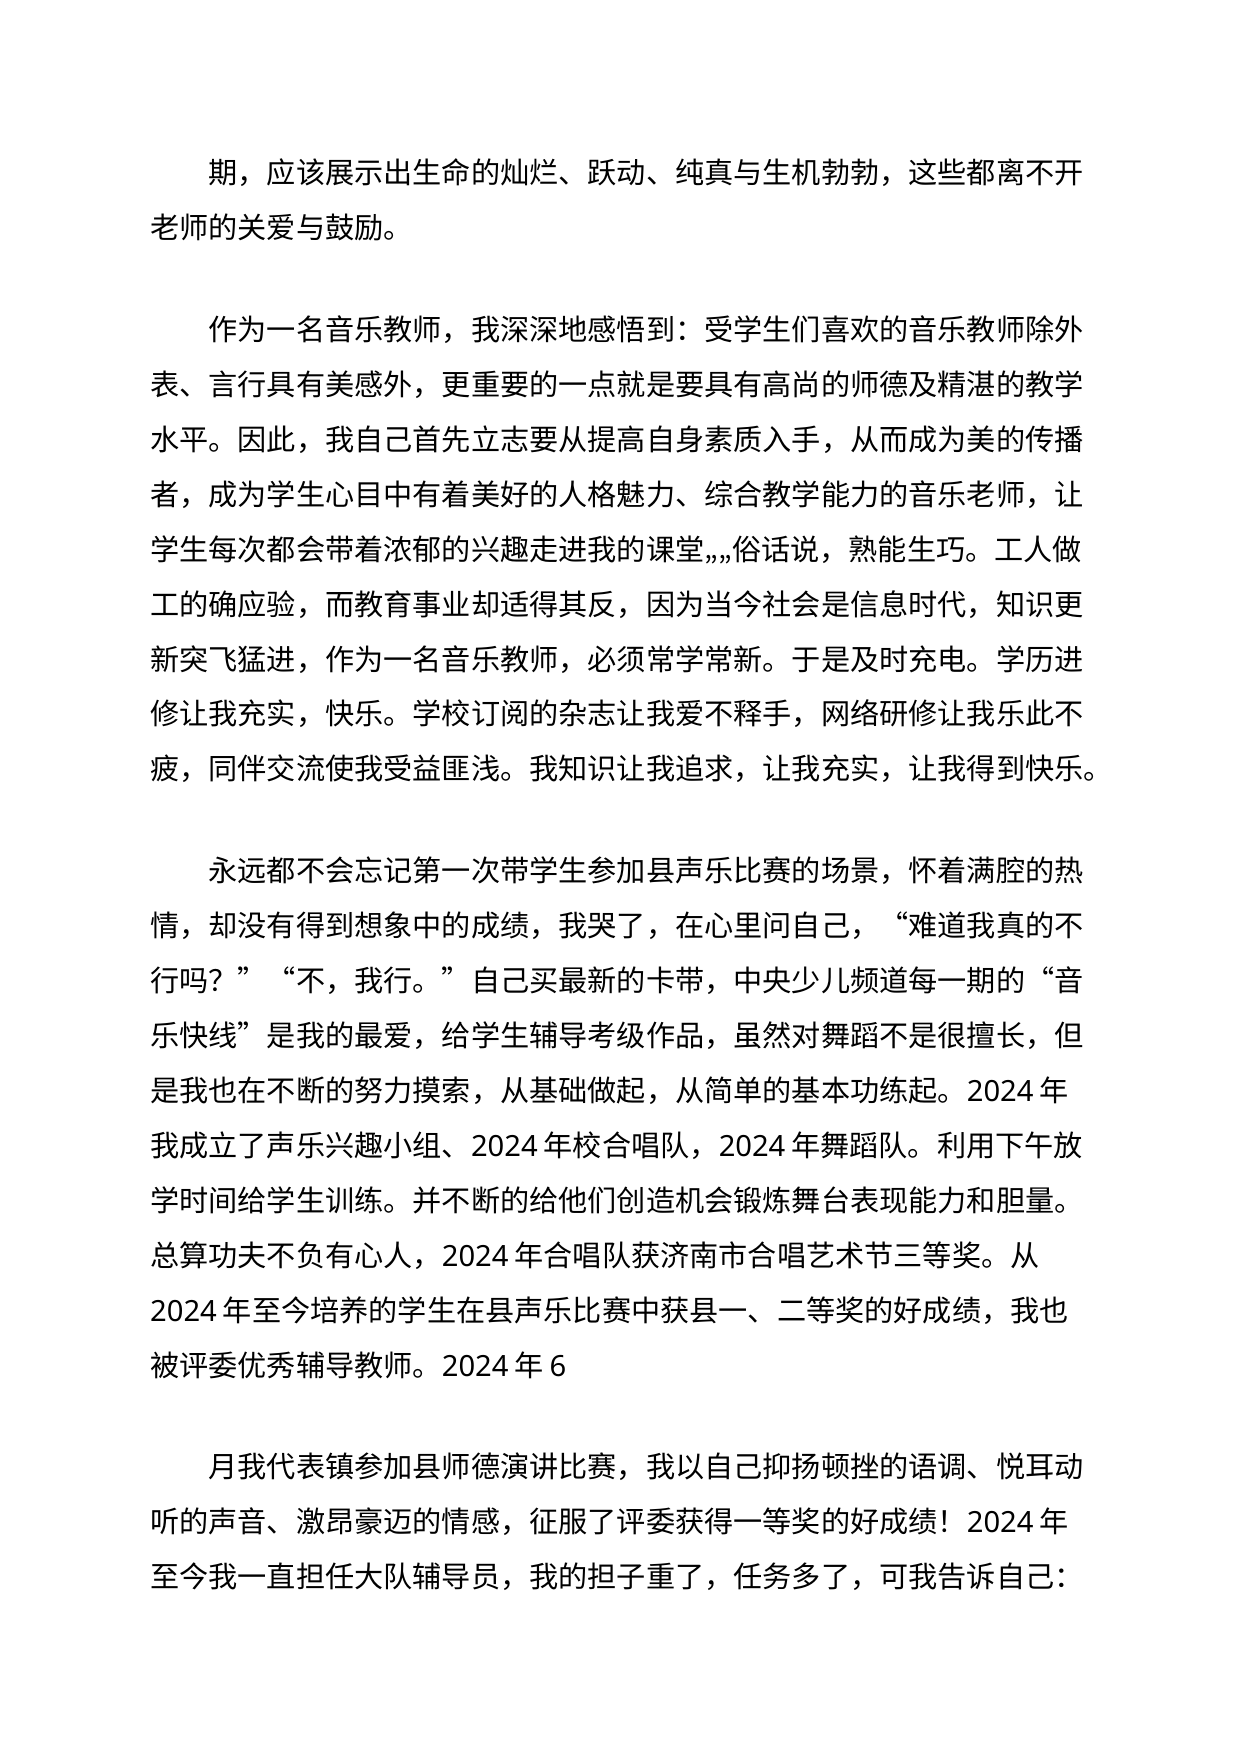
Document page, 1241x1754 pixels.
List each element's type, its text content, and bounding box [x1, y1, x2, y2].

text 作为一名音乐教师，我深深地感悟到：受学生们喜欢的音乐教师除外表、言行具有美感外，更重要的一点就是要具有高尚的师德及精湛的教学水平。因此，我自己首先立志要从提高自身素质入手，从而成为美的传播者，成为学生心目中有着美好的人格魅力、综合教学能力的音乐老师，让学生每次都会带着浓郁的兴趣走进我的课堂„„俗话说，熟能生巧。工人做工的确应验，而教育事业却适得其反，因为当今社会是信息时代，知识更新突飞猛进，作为一名音乐教师，必须常学常新。于是及时充电。学历进修让我充实，快乐。学校订阅的杂志让我爱不释手，网络研修让我乐此不疲，同伴交流使我受益匪浅。我知识让我追求，让我充实，让我得到快乐。 [150, 307, 1090, 788]
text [150, 1444, 1090, 1596]
text 期，应该展示出生命的灿烂、跃动、纯真与生机勃勃，这些都离不开老师的关爱与鼓励。 [150, 150, 1090, 247]
text 永远都不会忘记第一次带学生参加县声乐比赛的场景，怀着满腔的热情，却没有得到想象中的成绩，我哭了，在心里问自己，“难道我真的不行吗？”“不，我行。”自己买最新的卡带，中央少儿频道每一期的“音乐快线”是我的最爱，给学生辅导考级作品，虽然对舞蹈不是很擅长，但是我也在不断的努力摸索，从基础做起，从简单的基本功练起。2024年我成立了声乐兴趣小组、2024年校合唱队，2024年舞蹈队。利用下午放学时间给学生训练。并不断的给他们创造机会锻炼舞台表现能力和胆量。总算功夫不负有心人，2024年合唱队获济南市合唱艺术节三等奖。从2024年至今培养的学生在县声乐比赛中获县一、二等奖的好成绩，我也被评委优秀辅导教师。2024年6 [150, 848, 1090, 1384]
